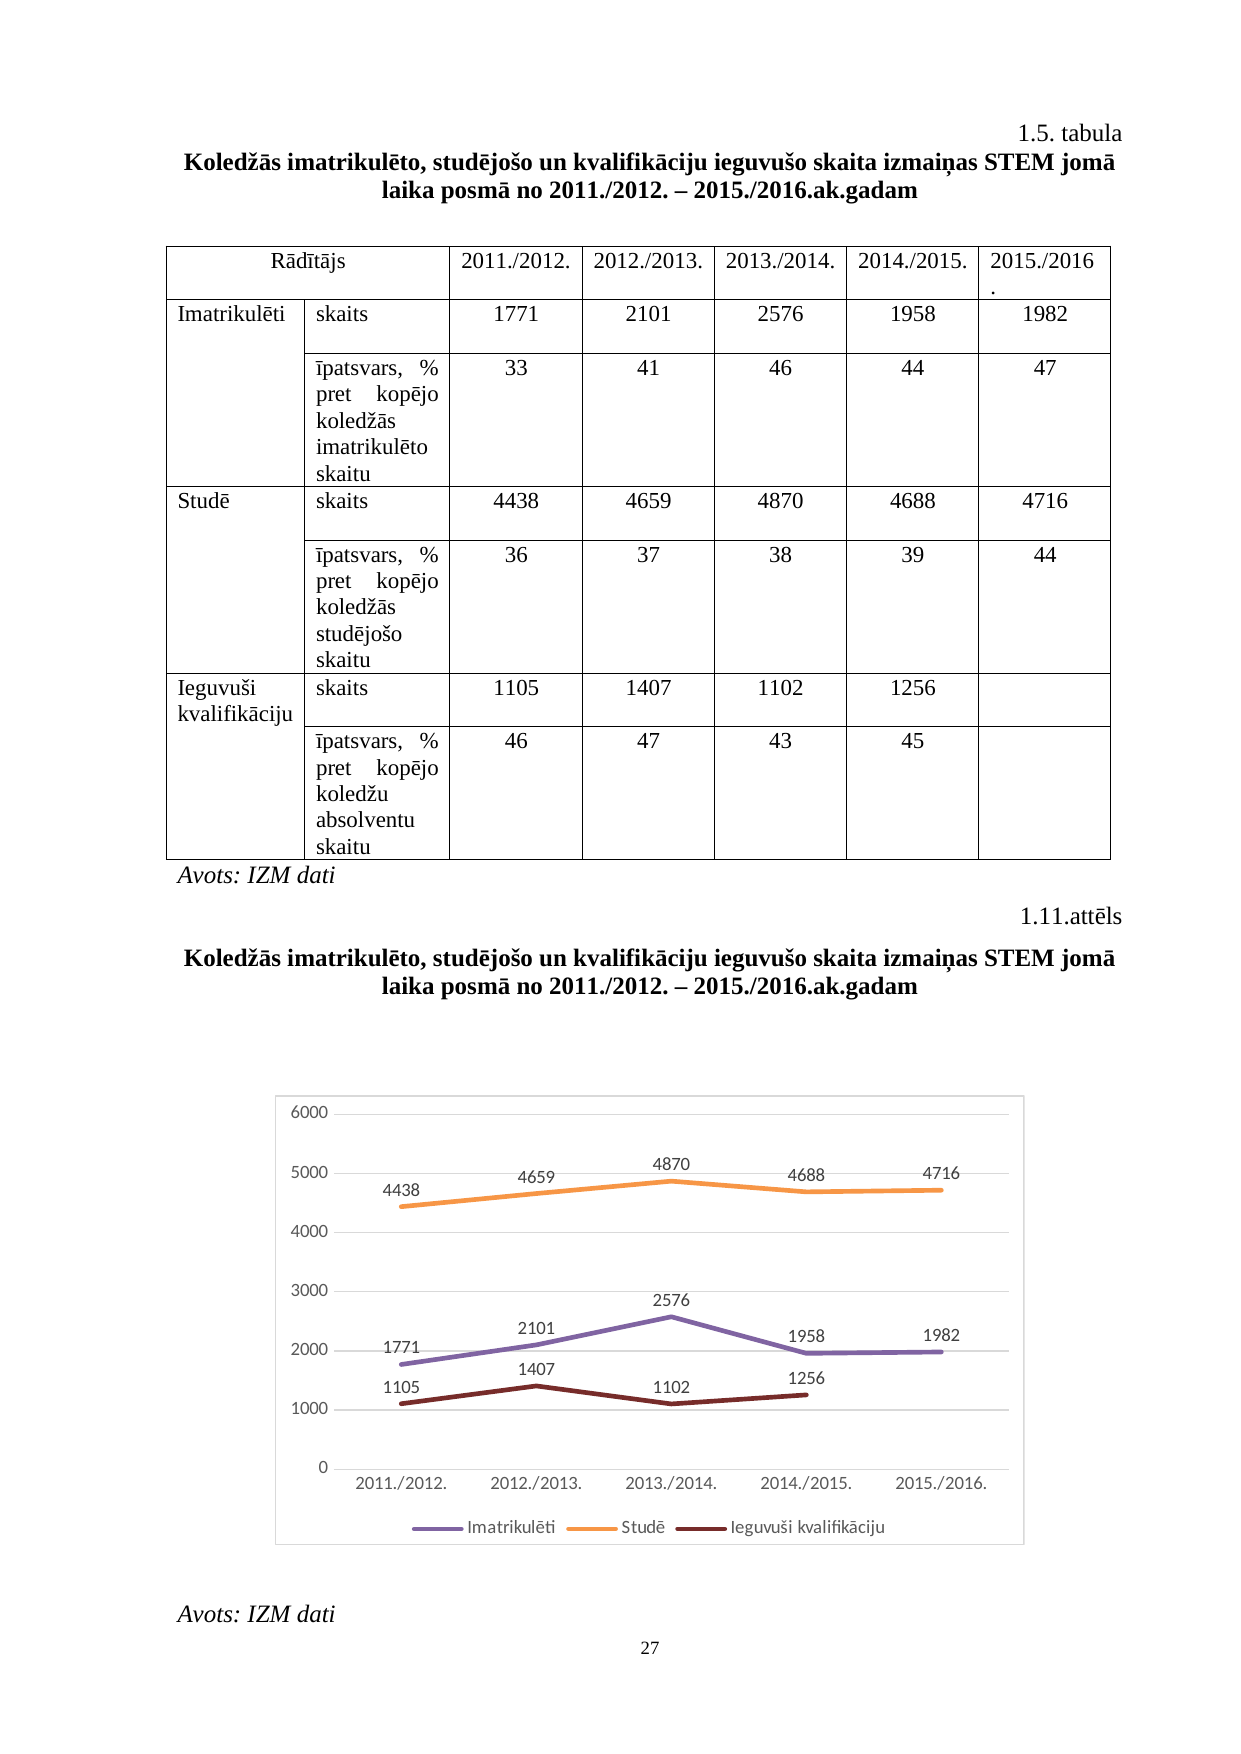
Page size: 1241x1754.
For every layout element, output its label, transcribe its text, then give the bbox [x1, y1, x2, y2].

table_cell 43 [715, 727, 846, 859]
table_cell skaits [305, 300, 449, 353]
table_cell 4659 [583, 487, 714, 540]
table_cell 1102 [715, 674, 846, 726]
table_cell 4438 [450, 487, 582, 540]
text Avots: IZM dati [177, 860, 1122, 889]
table_cell īpatsvars, % pret kopējo koledžās imatrikulēto skaitu [305, 354, 449, 486]
table_cell 38 [715, 541, 846, 672]
table_cell 4870 [715, 487, 846, 540]
table_cell 33 [450, 354, 582, 486]
table_cell 2101 [583, 300, 714, 353]
table_cell īpatsvars, % pret kopējo koledžās studējošo skaitu [305, 541, 449, 672]
table_cell 4688 [847, 487, 978, 540]
text Koledžās imatrikulēto, studējošo un kvalifikāciju ieguvušo skaita izmaiņas STEM jomā laika posmā no 2011./2012. – 2015./2016.ak.gadam [177, 943, 1122, 1000]
table_cell skaits [305, 674, 449, 726]
table_header 2011./2012. [450, 247, 582, 299]
table_cell [979, 727, 1110, 859]
text 1.11.attēls [177, 901, 1122, 930]
table_cell skaits [305, 487, 449, 540]
table_cell 46 [450, 727, 582, 859]
table_cell 46 [715, 354, 846, 486]
table_header 2014./2015. [847, 247, 978, 299]
table_cell Imatrikulēti [167, 300, 304, 486]
table_cell īpatsvars, % pret kopējo koledžu absolventu skaitu [305, 727, 449, 859]
table_cell 44 [847, 354, 978, 486]
table_cell 39 [847, 541, 978, 672]
table_cell 36 [450, 541, 582, 672]
table_header 2015./2016. [979, 247, 1110, 299]
table_cell 4716 [979, 487, 1110, 540]
table_cell 37 [583, 541, 714, 672]
table_cell 1407 [583, 674, 714, 726]
table_cell Studē [167, 487, 304, 672]
table_cell [979, 674, 1110, 726]
table_cell 1105 [450, 674, 582, 726]
table_cell 47 [583, 727, 714, 859]
table_cell 44 [979, 541, 1110, 672]
table_cell 45 [847, 727, 978, 859]
table_header 2013./2014. [715, 247, 846, 299]
text Koledžās imatrikulēto, studējošo un kvalifikāciju ieguvušo skaita izmaiņas STEM jomā laika posmā no 2011./2012. – 2015./2016.ak.gadam [177, 147, 1122, 204]
table_cell Ieguvuši kvalifikāciju [167, 674, 304, 859]
table_header 2012./2013. [583, 247, 714, 299]
table_cell 1982 [979, 300, 1110, 353]
table_cell 47 [979, 354, 1110, 486]
table_cell 41 [583, 354, 714, 486]
text 1.5. tabula [177, 118, 1122, 147]
table_cell 2576 [715, 300, 846, 353]
table_cell 1771 [450, 300, 582, 353]
table_header Rādītājs [167, 247, 449, 299]
table_cell 1958 [847, 300, 978, 353]
table_cell 1256 [847, 674, 978, 726]
text Avots: IZM dati [177, 1599, 1122, 1628]
